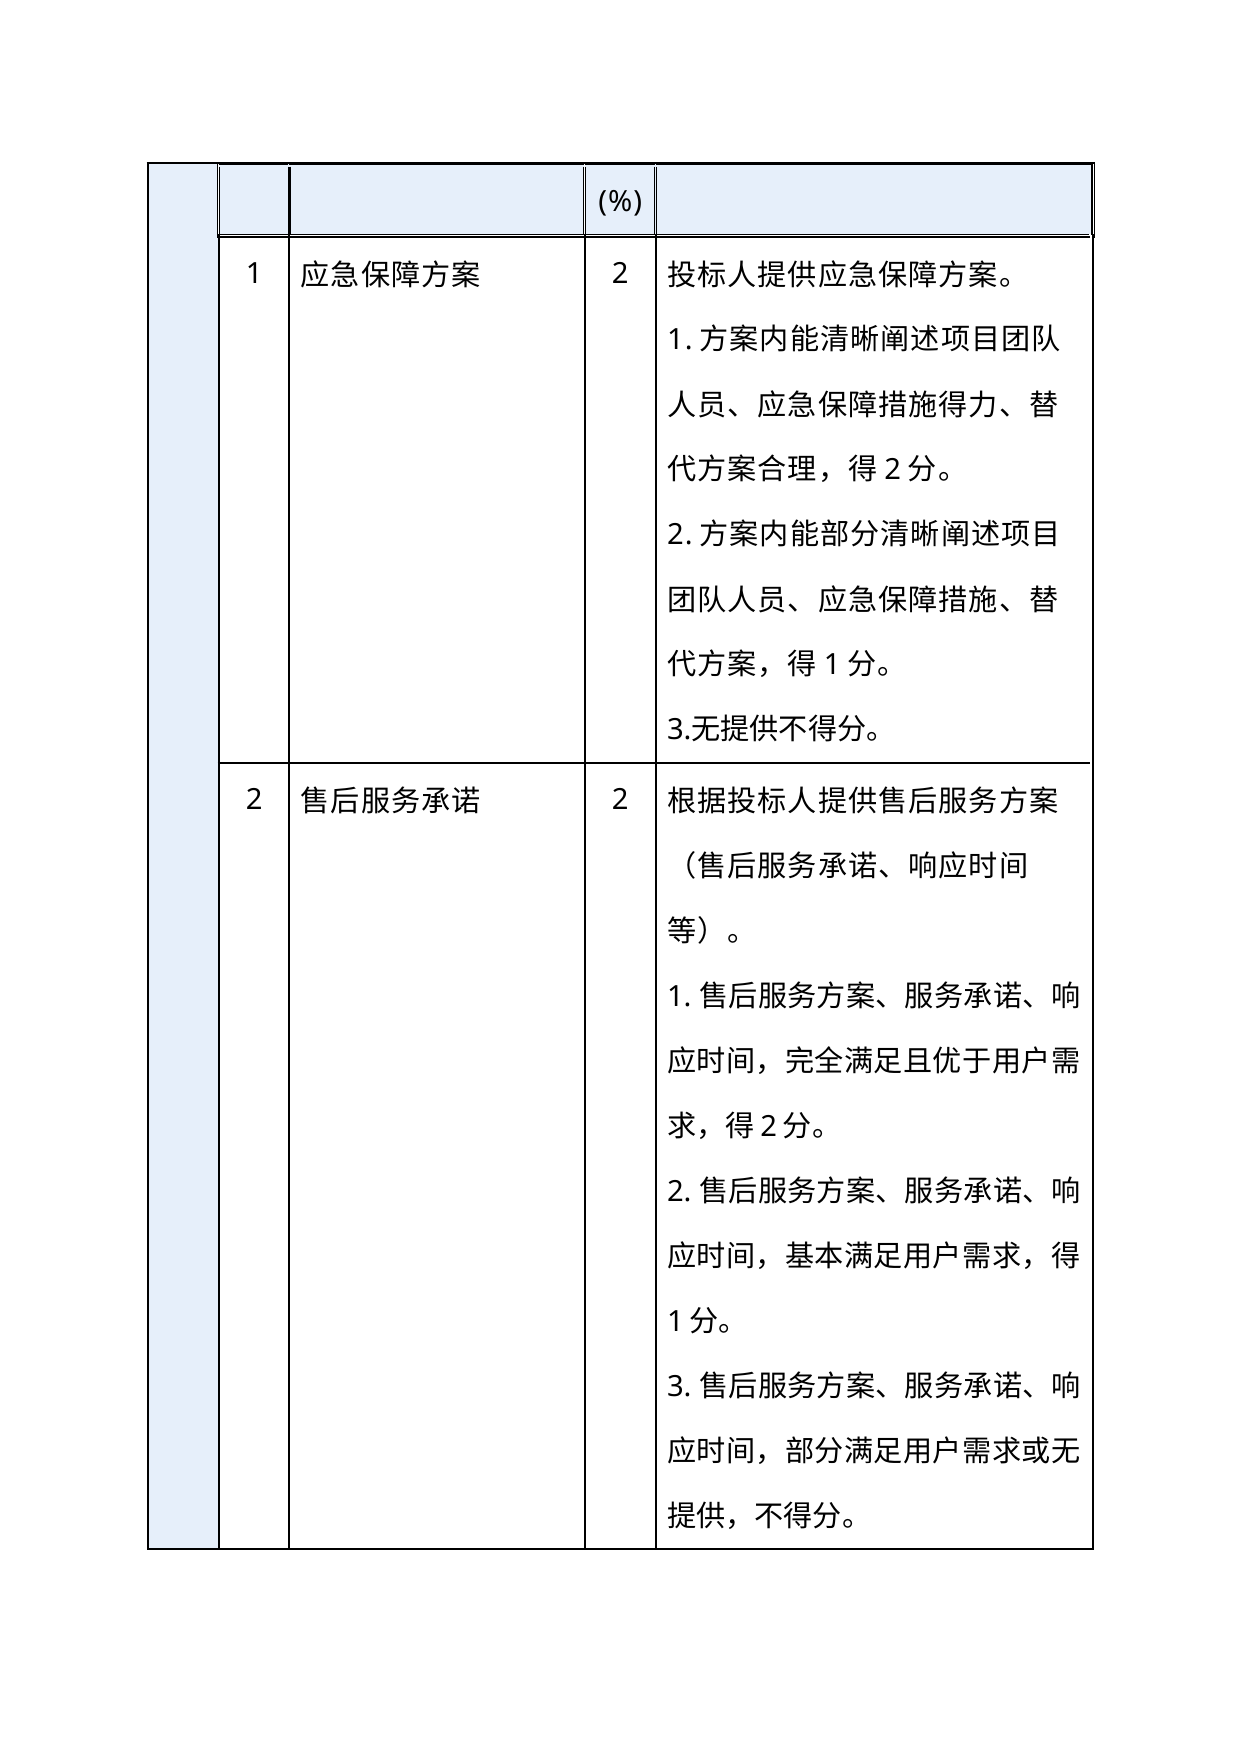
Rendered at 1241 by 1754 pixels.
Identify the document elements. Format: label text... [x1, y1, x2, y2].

table_cell 售后服务承诺 [290, 764, 584, 1548]
table_cell 评分准则 [656, 165, 1091, 234]
table_cell 评分因素 [289, 165, 584, 234]
table_cell 投标人提供应急保障方案。 方案内能清晰阐述项目团队人员、应急保障措施得力、替代方案合理，得2分。 方案内能部分清晰阐述项目团队人员、应急保障措施、替代方案，得1分。 3.无提供不得分。 [657, 234, 1092, 762]
table_cell 序号 [219, 164, 289, 234]
table_cell 2 [586, 238, 655, 762]
table_cell 应急保障方案 [290, 238, 584, 762]
table_cell 2 [586, 764, 655, 1548]
table_cell 权重(%) [585, 165, 656, 234]
table_cell 根据投标人提供售后服务方案（售后服务承诺、响应时间等）。 售后服务方案、服务承诺、响应时间，完全满足且优于用户需求，得2分。 售后服务方案、服务承诺、响应时间，基本满足用户需求，得1分。 售后服务方案、服务承诺、响应时间，部分满足用户需求或无提供，不得分。 [657, 762, 1092, 1548]
table_cell 2 [220, 764, 288, 1548]
table_cell 1 [220, 238, 288, 762]
